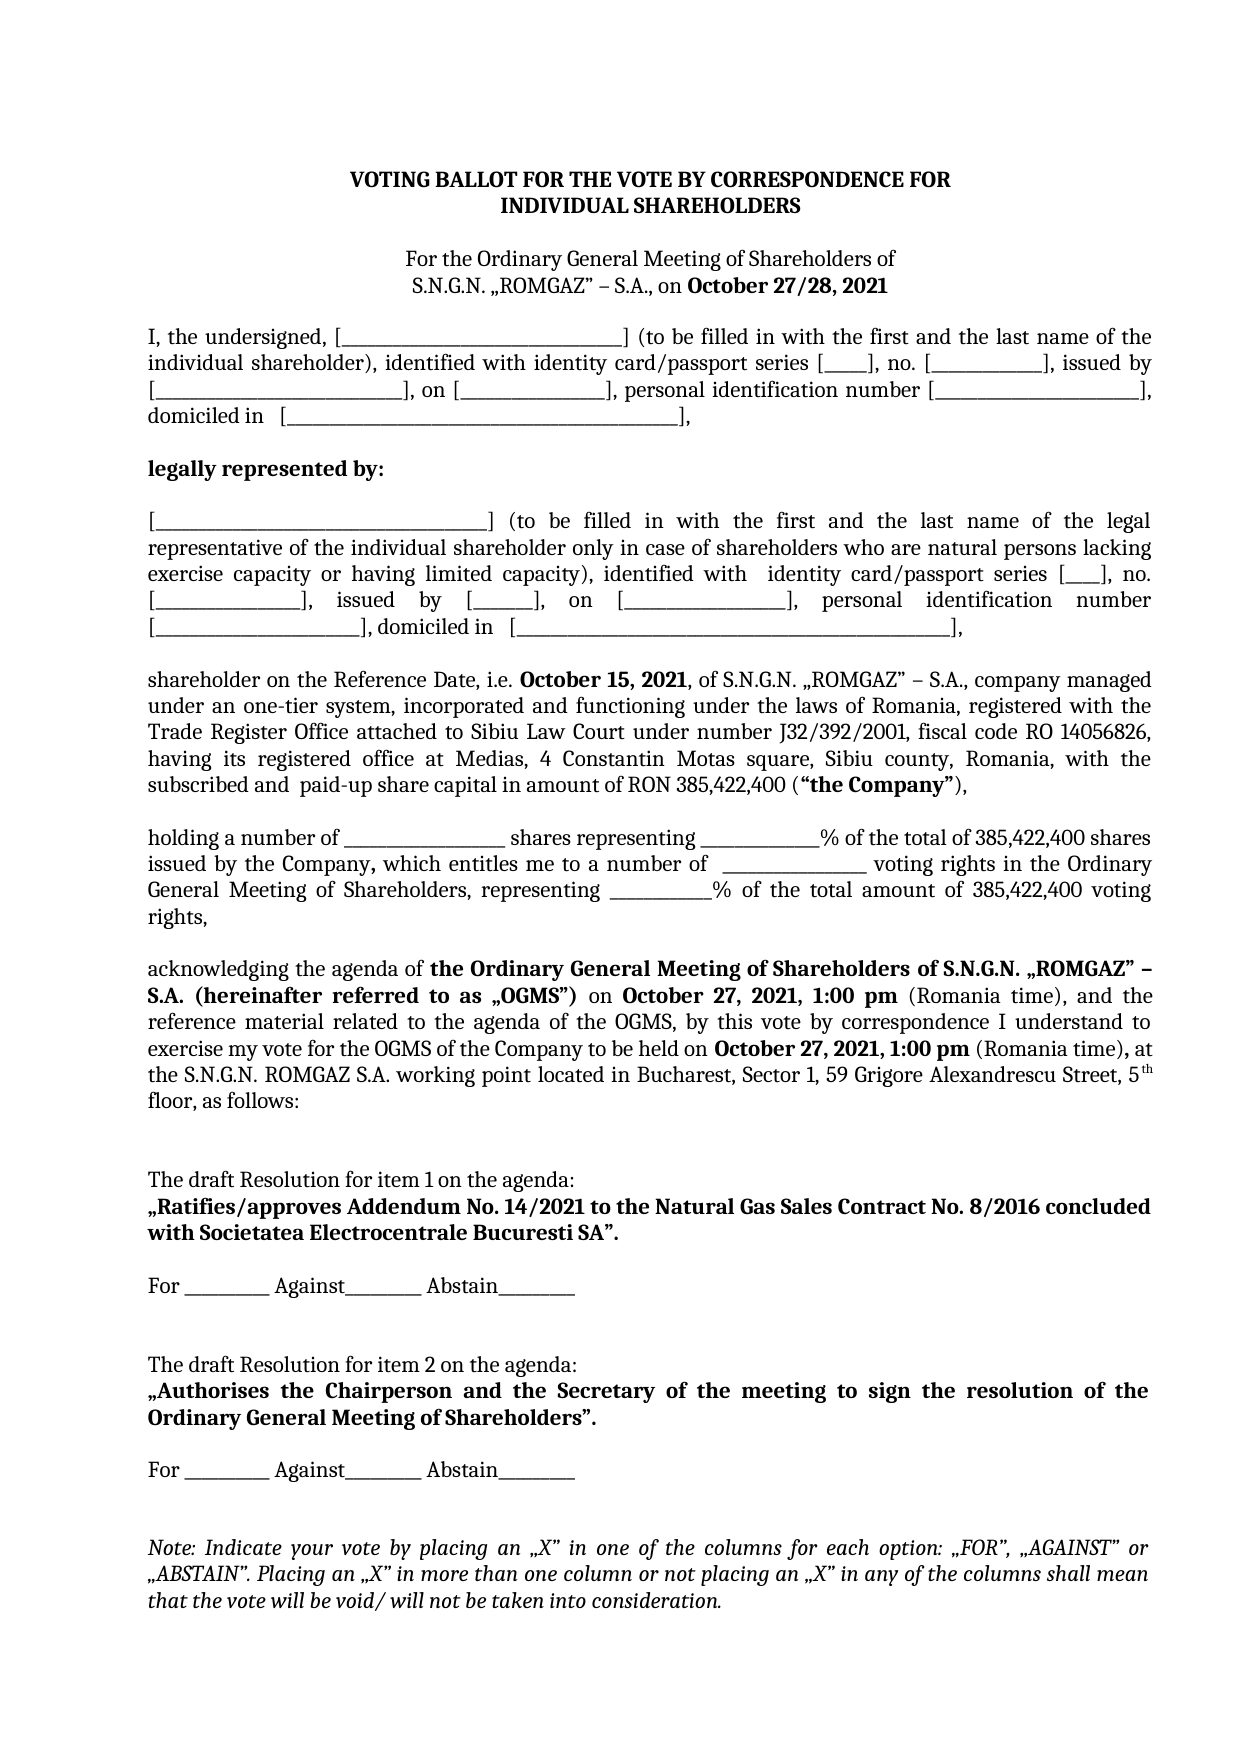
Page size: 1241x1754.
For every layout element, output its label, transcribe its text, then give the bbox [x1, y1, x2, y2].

text shareholder on the Reference Date, i.e. October 15, 2021, of S.N.G.N. „ROMGAZ” – S.A., company managed under an one-tier system, incorporated and functioning under the laws of Romania, registered with the Trade Register Office attached to Sibiu Law Court under number J32/392/2001, fiscal code RO 14056826, having its registered office at Medias, 4 Constantin Motas square, Sibiu county, Romania, with the subscribed and paid-up share capital in amount of RON 385,422,400 (“the Company”), [148, 666, 1153, 798]
text [_______________________________________] (to be filled in with the first and the last name of the legal representative of the individual shareholder only in case of shareholders who are natural persons lacking exercise capacity or having limited capacity), identified with identity card/passport series [____], no. [_________________], issued by [_______], on [___________________], personal identification number [________________________], domiciled in [___________________________________________________], [148, 508, 1153, 640]
text For the Ordinary General Meeting of Shareholders of [148, 246, 1153, 272]
text holding a number of ___________________ shares representing ______________% of the total of 385,422,400 shares issued by the Company, which entitles me to a number of _________________ voting rights in the Ordinary General Meeting of Shareholders, representing ____________% of the total amount of 385,422,400 voting rights, [148, 824, 1153, 930]
text acknowledging the agenda of the Ordinary General Meeting of Shareholders of S.N.G.N. „ROMGAZ” – S.A. (hereinafter referred to as „OGMS”) on October 27, 2021, 1:00 pm (Romania time), and the reference material related to the agenda of the OGMS, by this vote by correspondence I understand to exercise my vote for the OGMS of the Company to be held on October 27, 2021, 1:00 pm (Romania time), at the S.N.G.N. ROMGAZ S.A. working point located in Bucharest, Sector 1, 59 Grigore Alexandrescu Street, 5th floor, as follows: [148, 956, 1153, 1114]
text „Authorises the Chairperson and the Secretary of the meeting to sign the resolution of the Ordinary General Meeting of Shareholders”. [148, 1378, 1151, 1431]
text For __________ Against_________ Abstain_________ [148, 1272, 1153, 1299]
text For __________ Against_________ Abstain_________ [148, 1457, 1153, 1483]
text VOTING BALLOT FOR THE VOTE BY CORRESPONDENCE FOR [148, 167, 1153, 193]
text INDIVIDUAL SHAREHOLDERS [148, 193, 1153, 220]
text The draft Resolution for item 2 on the agenda: [148, 1352, 1153, 1378]
text Note: Indicate your vote by placing an „X” in one of the columns for each option: „FOR”, „AGAINST” or „ABSTAIN”. Placing an „X” in more than one column or not placing an „X” in any of the columns shall mean that the vote will be void/ will not be taken into consideration. [148, 1535, 1153, 1614]
text I, the undersigned, [_________________________________] (to be filled in with the first and the last name of the individual shareholder), identified with identity card/passport series [_____], no. [_____________], issued by [_____________________________], on [_________________], personal identification number [________________________], domiciled in [______________________________________________], [148, 324, 1153, 429]
text The draft Resolution for item 1 on the agenda: [148, 1167, 1153, 1193]
text S.N.G.N. „ROMGAZ” – S.A., on October 27/28, 2021 [148, 272, 1153, 299]
text „Ratifies/approves Addendum No. 14/2021 to the Natural Gas Sales Contract No. 8/2016 concluded with Societatea Electrocentrale Bucuresti SA”. [148, 1193, 1153, 1246]
text legally represented by: [148, 456, 1153, 482]
